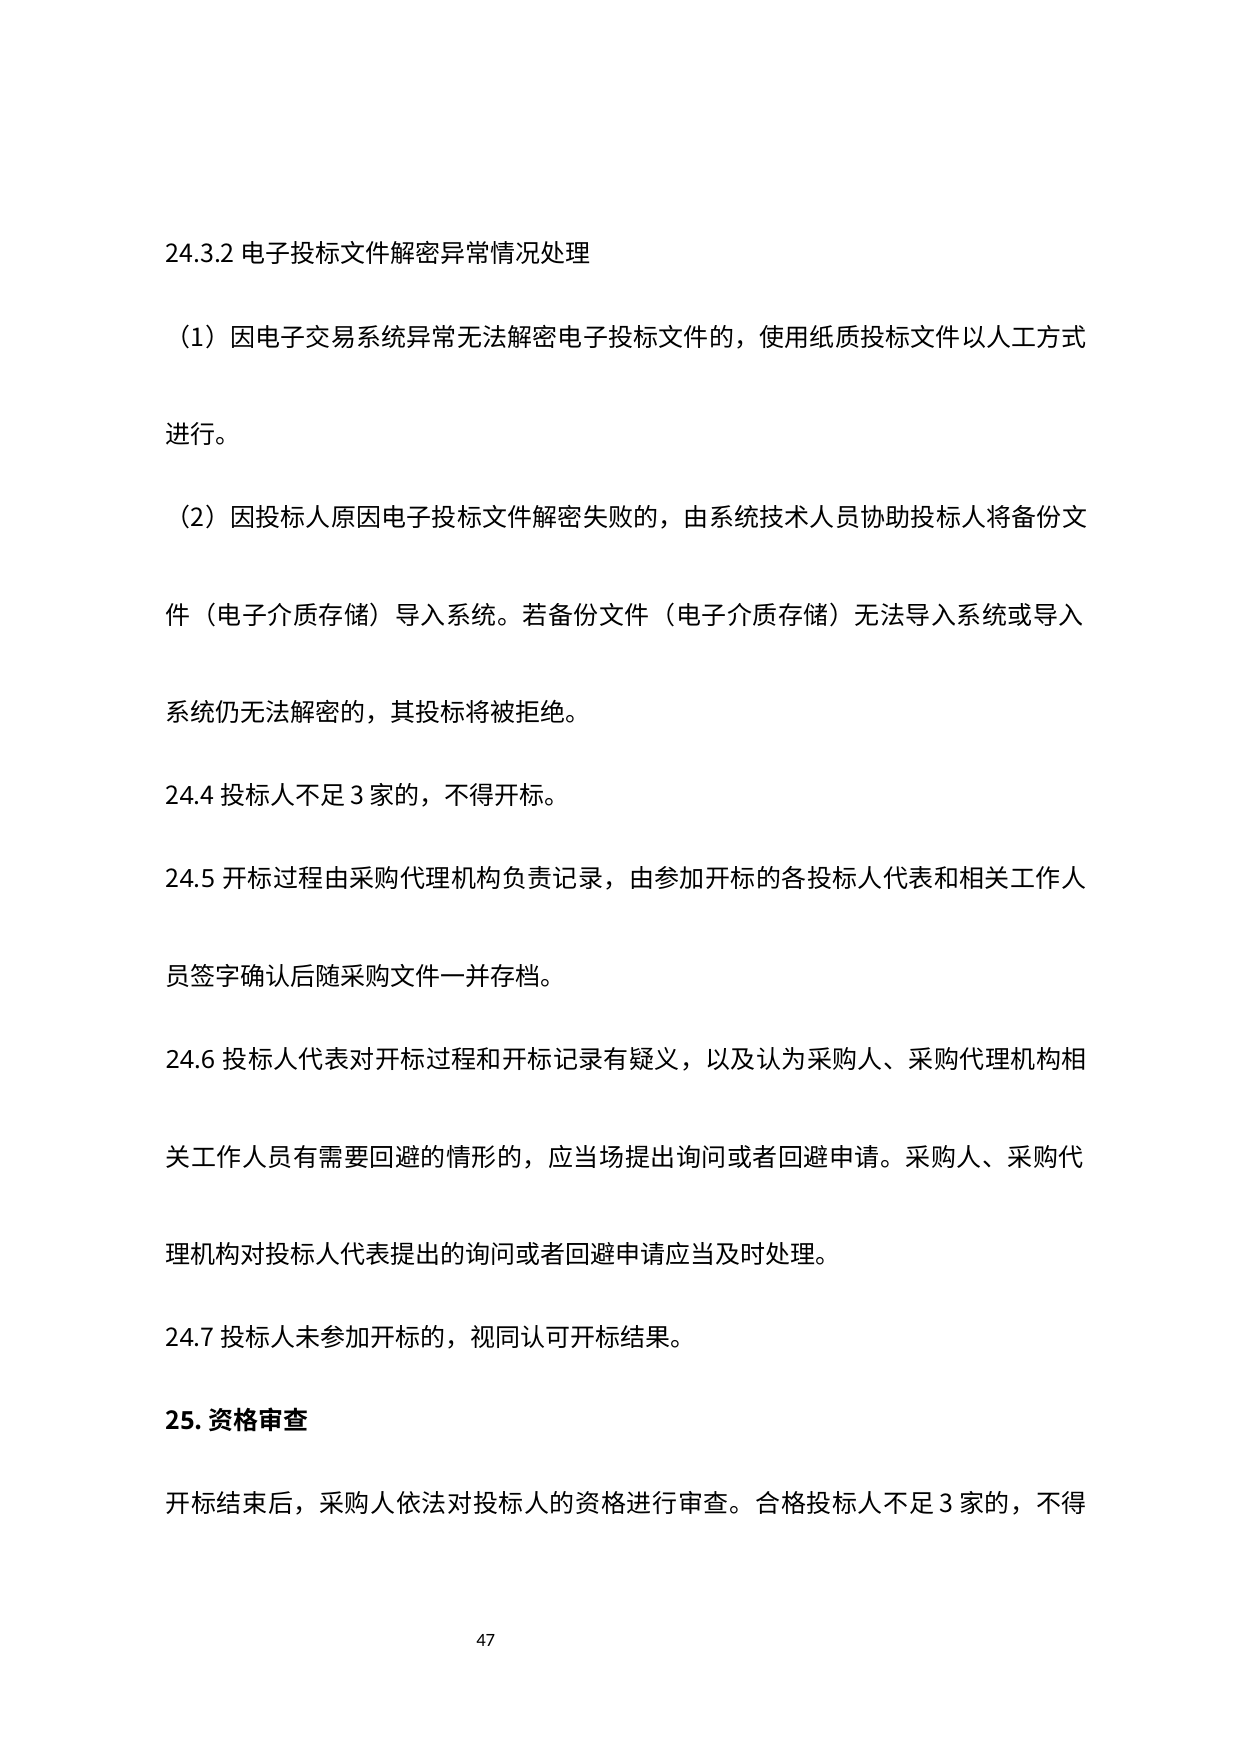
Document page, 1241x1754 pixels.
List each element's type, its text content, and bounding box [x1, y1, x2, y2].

text 24.4 投标人不足3家的，不得开标。 [165, 761, 1087, 826]
text 24.6 投标人代表对开标过程和开标记录有疑义，以及认为采购人、采购代理机构相关工作人员有需要回避的情形的，应当场提出询问或者回避申请。采购人、采购代理机构对投标人代表提出的询问或者回避申请应当及时处理。 [165, 1025, 1087, 1285]
text 25. 资格审查 [165, 1386, 1087, 1451]
text （1）因电子交易系统异常无法解密电子投标文件的，使用纸质投标文件以人工方式进行。 [165, 303, 1087, 465]
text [165, 1469, 1087, 1534]
text 24.3.2 电子投标文件解密异常情况处理 [165, 219, 1087, 284]
text （2）因投标人原因电子投标文件解密失败的，由系统技术人员协助投标人将备份文件（电子介质存储）导入系统。若备份文件（电子介质存储）无法导入系统或导入系统仍无法解密的，其投标将被拒绝。 [165, 483, 1087, 743]
text 24.7 投标人未参加开标的，视同认可开标结果。 [165, 1303, 1087, 1368]
text 24.5 开标过程由采购代理机构负责记录，由参加开标的各投标人代表和相关工作人员签字确认后随采购文件一并存档。 [165, 844, 1087, 1007]
